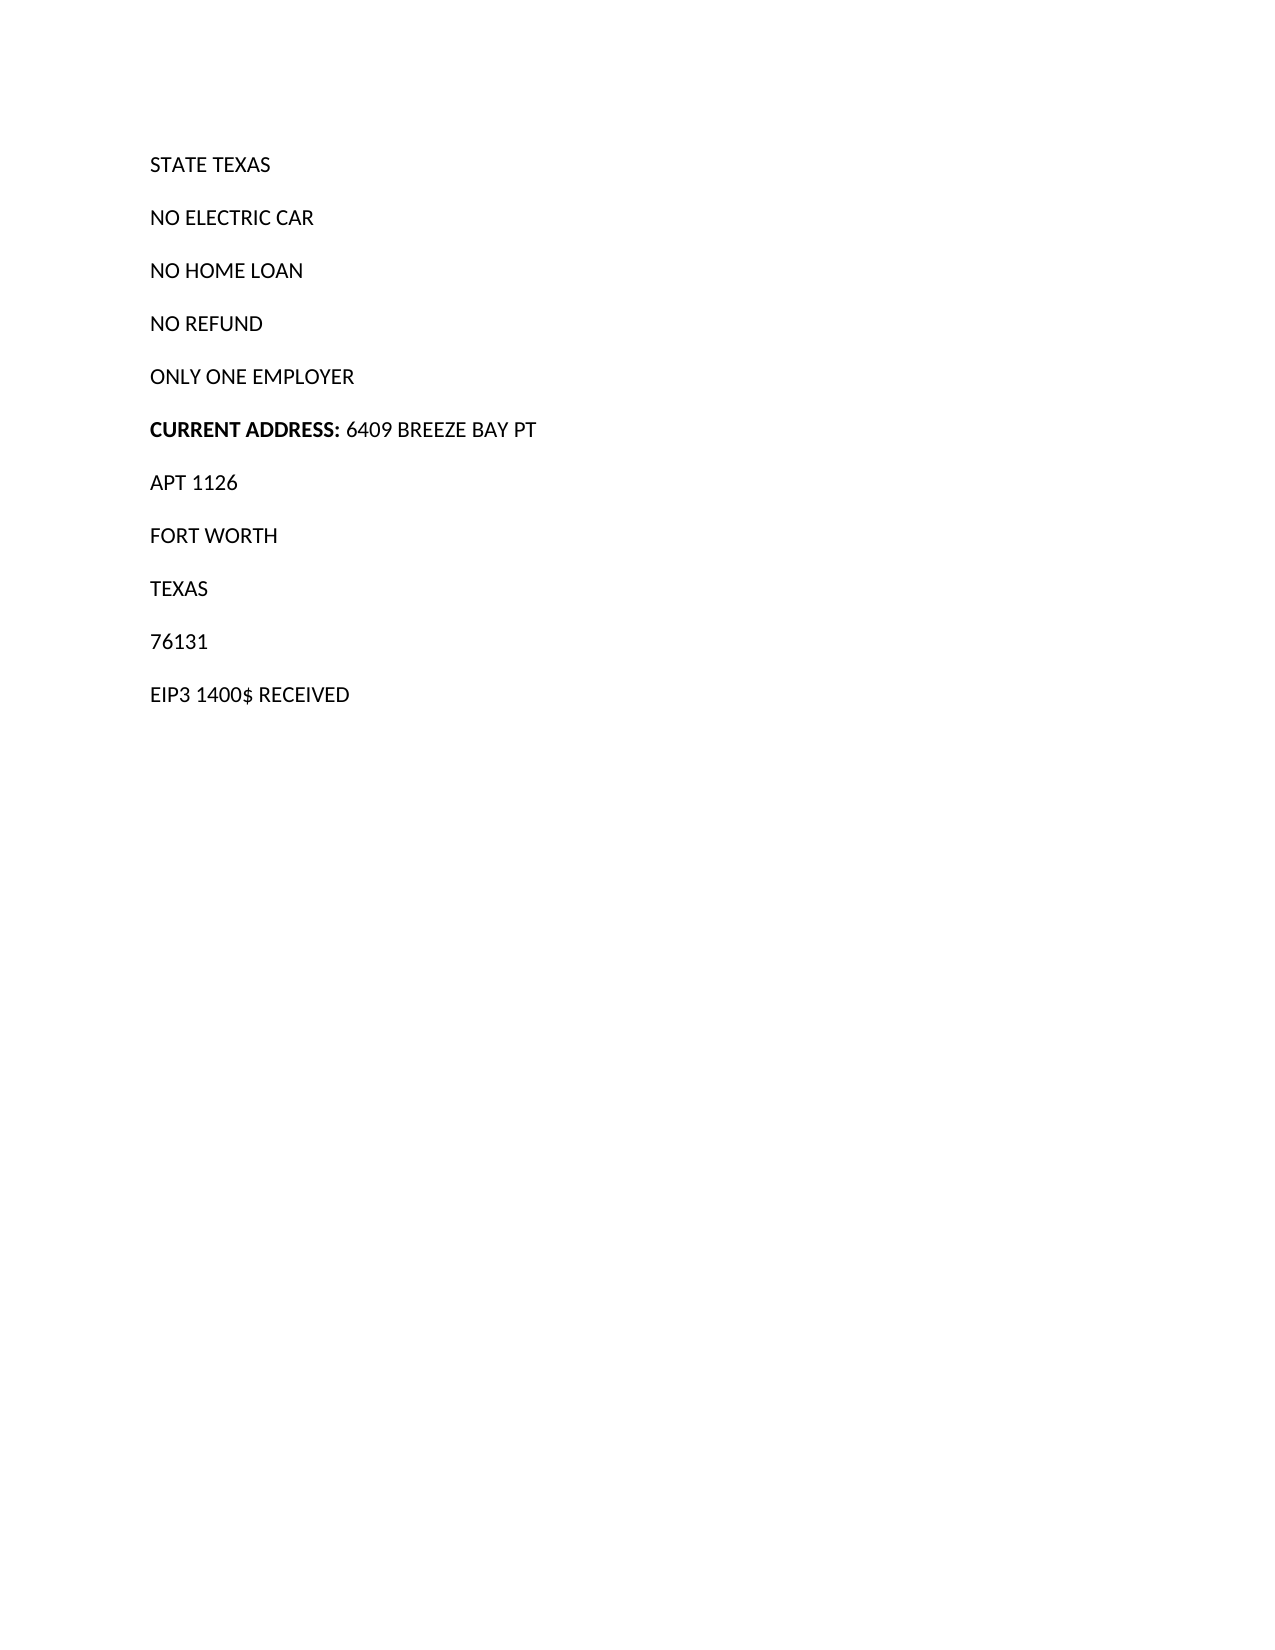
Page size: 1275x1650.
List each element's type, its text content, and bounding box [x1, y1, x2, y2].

text CURRENT ADDRESS: 6409 BREEZE BAY PT [150, 415, 1125, 443]
text STATE TEXAS [150, 150, 1125, 178]
text EIP3 1400$ RECEIVED [150, 680, 1125, 708]
text TEXAS [150, 574, 1125, 602]
text APT 1126 [150, 468, 1125, 496]
text NO ELECTRIC CAR [150, 203, 1125, 231]
text FORT WORTH [150, 521, 1125, 549]
text 76131 [150, 627, 1125, 655]
text ONLY ONE EMPLOYER [150, 362, 1125, 390]
text NO REFUND [150, 309, 1125, 337]
text NO HOME LOAN [150, 256, 1125, 284]
